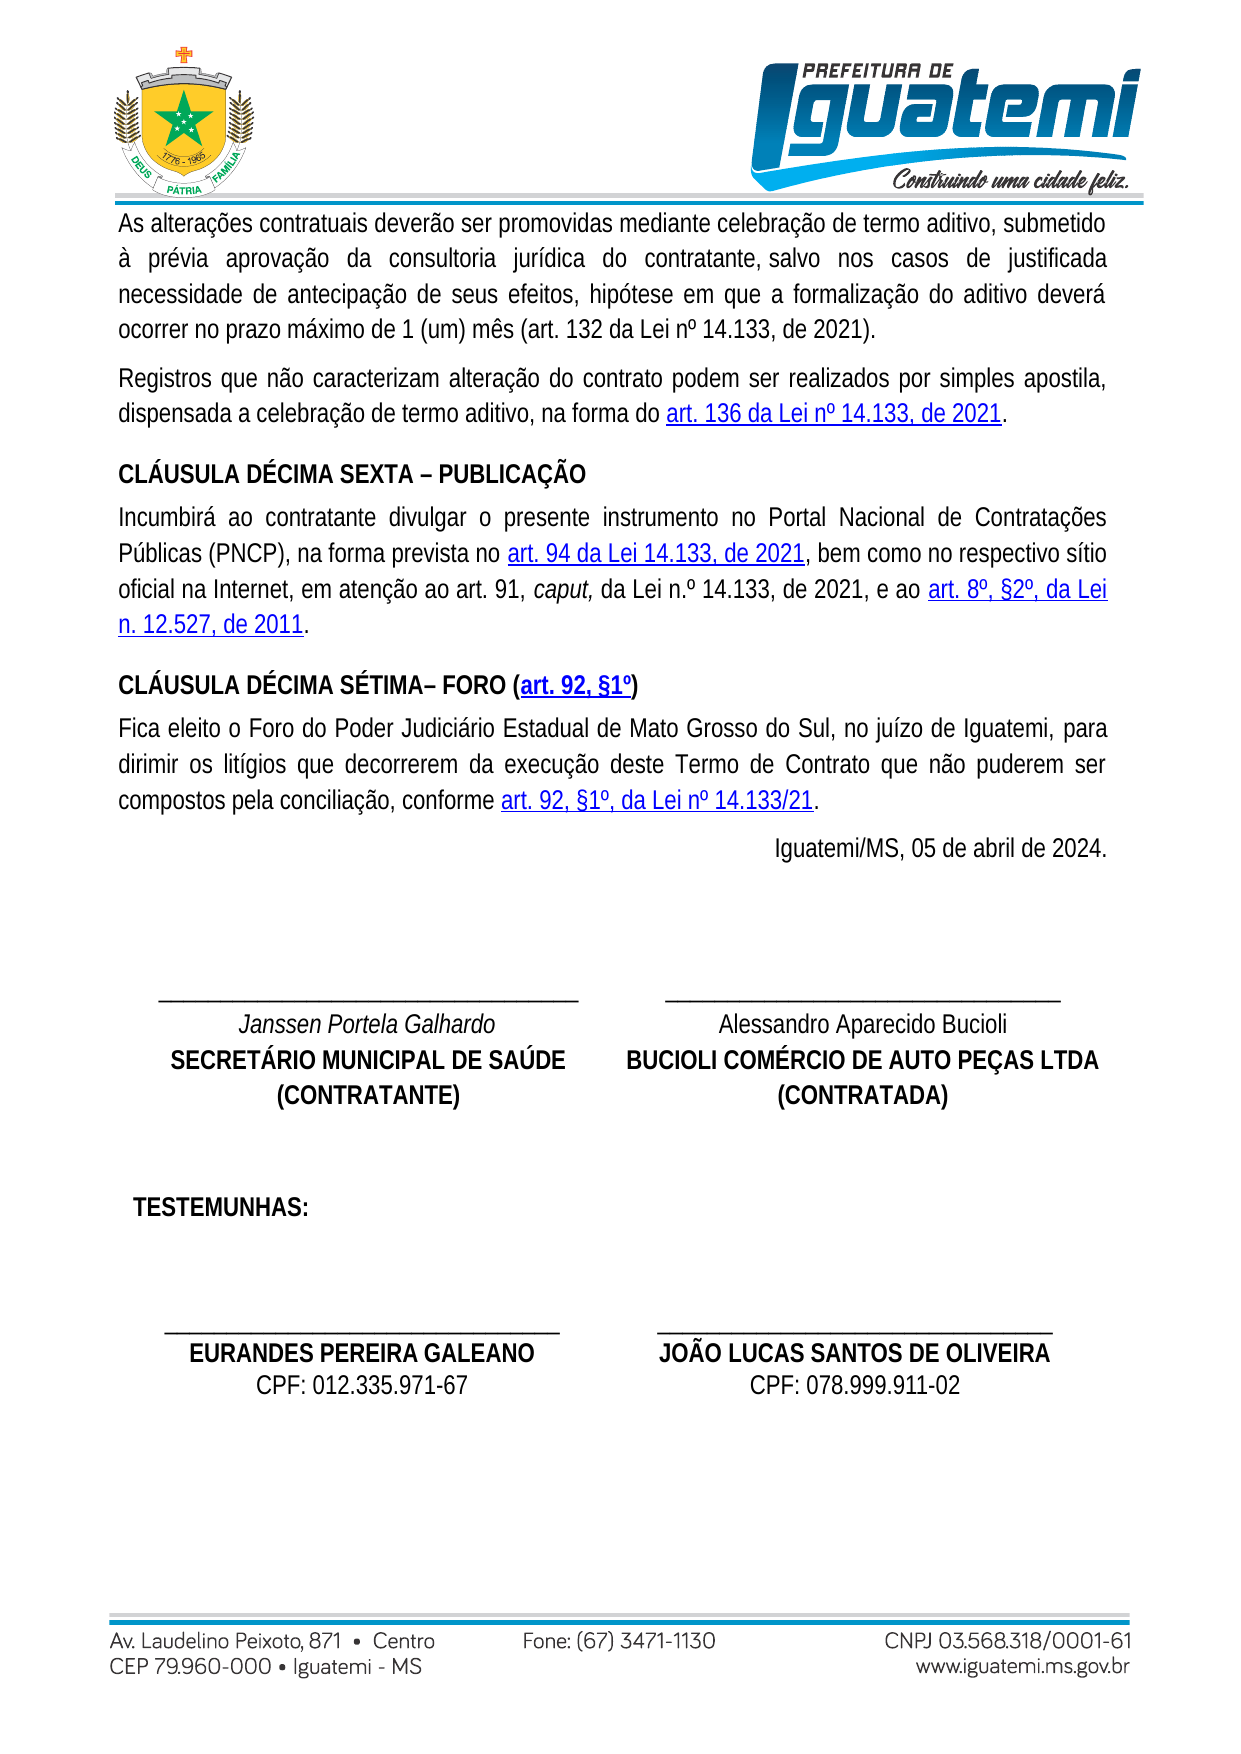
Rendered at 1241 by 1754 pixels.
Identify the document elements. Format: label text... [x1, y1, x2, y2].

text As alterações contratuais deverão ser promovidas mediante celebração de termo aditivo, submetido à prévia aprovação da consultoria jurídica do contratante, salvo nos casos de justificada necessidade de antecipação de seus efeitos, hipótese em que a formalização do aditivo deverá ocorrer no prazo máximo de 1 (um) mês (art. 132 da Lei nº 14.133, de 2021). [118, 207, 1107, 345]
table_header ________________________________ EURANDES PEREIRA GALEANO CPF: 012.335.971-67 [120, 1304, 604, 1404]
table_header ________________________________ JOÃO LUCAS SANTOS DE OLIVEIRA CPF: 078.999.911-02 [604, 1304, 1106, 1404]
text Registros que não caracterizam alteração do contrato podem ser realizados por simples apostila, dispensada a celebração de termo aditivo, na forma do art. 136 da Lei nº 14.133, de 2021. [118, 362, 1107, 428]
text Iguatemi/MS, 05 de abril de 2024. [118, 832, 1107, 863]
text TESTEMUNHAS: [133, 1191, 1107, 1222]
table_header __________________________________ Janssen Portela Galhardo SECRETÁRIO MUNICIPAL DE SAÚDE (CONTRATANTE) [120, 973, 617, 1135]
text CLÁUSULA DÉCIMA SEXTA – PUBLICAÇÃO [118, 458, 1107, 489]
table_header ________________________________ Alessandro Aparecido Bucioli BUCIOLI COMÉRCIO DE AUTO PEÇAS LTDA (CONTRATADA) [617, 973, 1109, 1135]
text Fica eleito o Foro do Poder Judiciário Estadual de Mato Grosso do Sul, no juízo de Iguatemi, para dirimir os litígios que decorrerem da execução deste Termo de Contrato que não puderem ser compostos pela conciliação, conforme art. 92, §1º, da Lei nº 14.133/21. [118, 713, 1107, 815]
text CLÁUSULA DÉCIMA SÉTIMA– FORO (art. 92, §1º) [118, 669, 1107, 700]
text Incumbirá ao contratante divulgar o presente instrumento no Portal Nacional de Contratações Públicas (PNCP), na forma prevista no art. 94 da Lei 14.133, de 2021, bem como no respectivo sítio oficial na Internet, em atenção ao art. 91, caput, da Lei n.º 14.133, de 2021, e ao art. 8º, §2º, da Lei n. 12.527, de 2011. [118, 502, 1107, 639]
